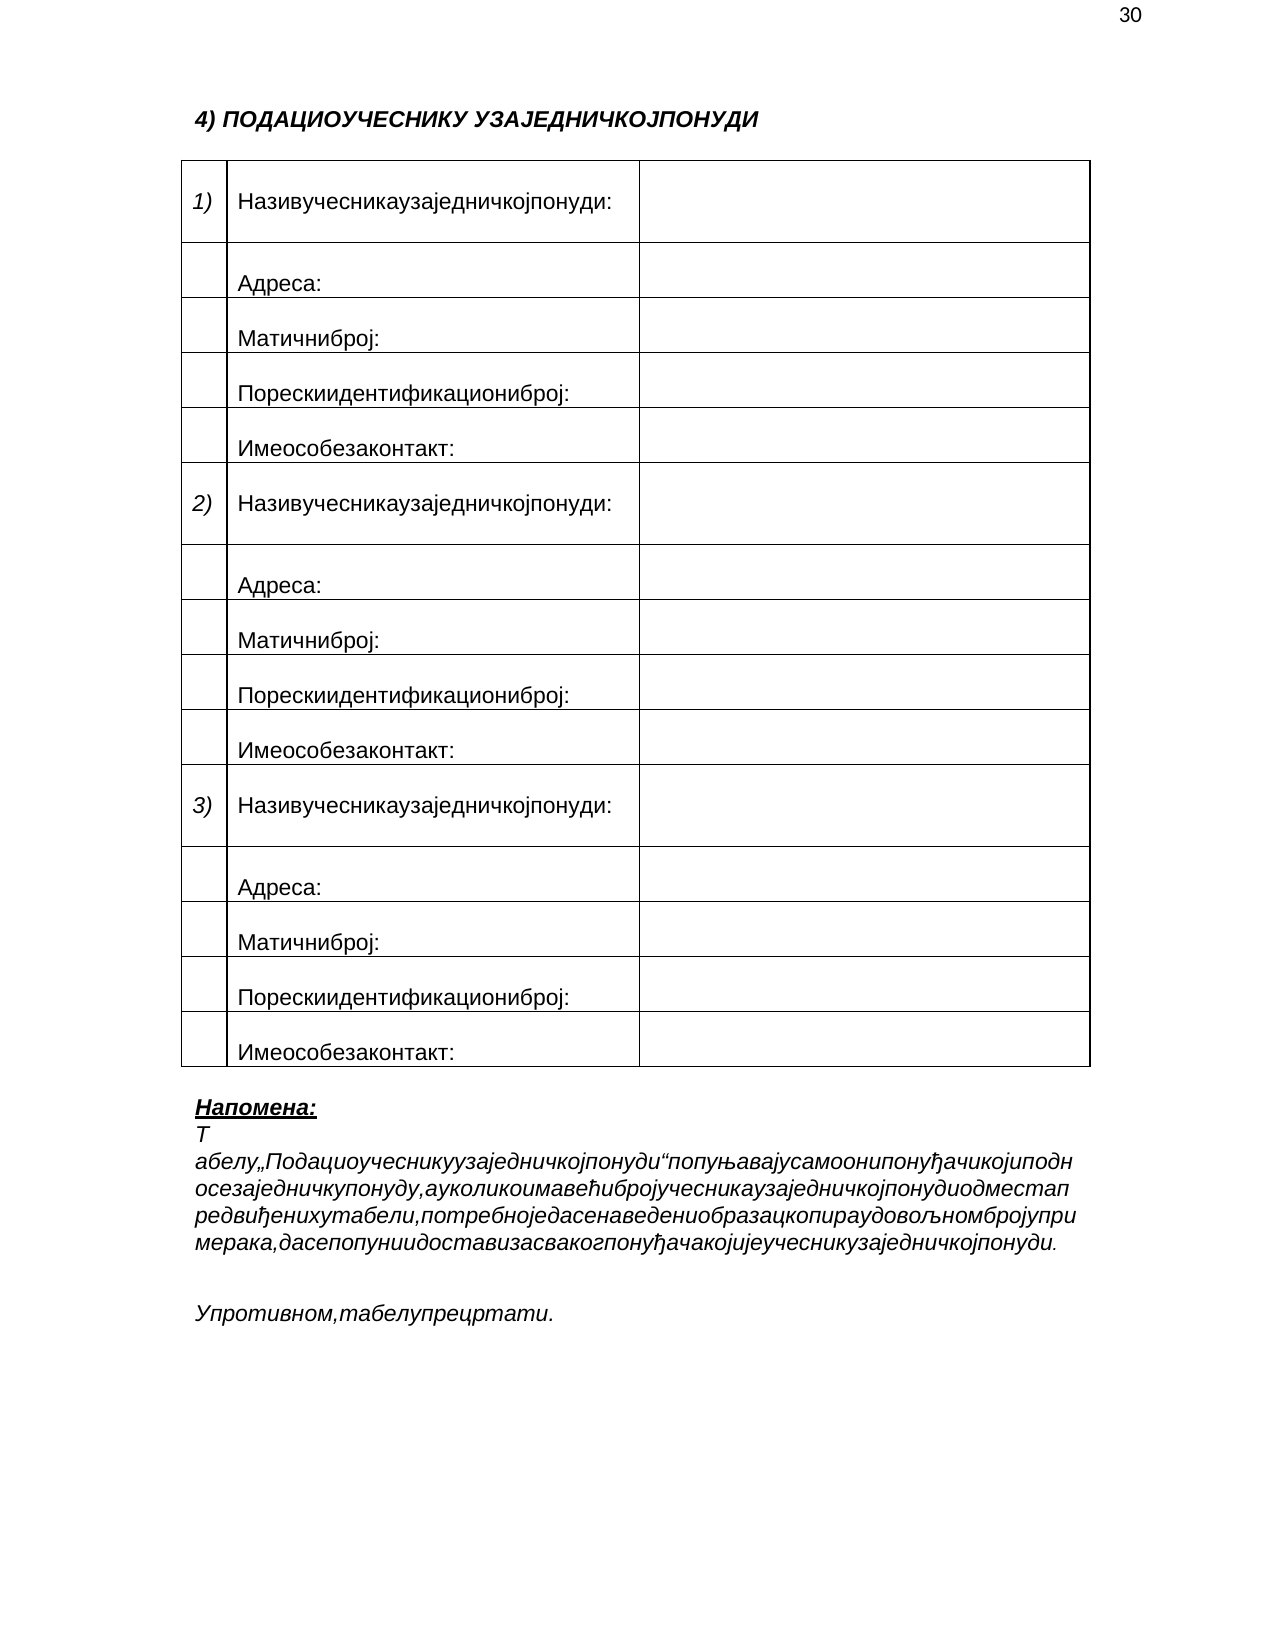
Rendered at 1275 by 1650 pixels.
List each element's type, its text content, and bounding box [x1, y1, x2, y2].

table_cell [640, 353, 1089, 407]
table_cell Порескиидентификациониброј: [228, 957, 639, 1011]
table_cell [182, 353, 226, 407]
table_cell Адреса: [228, 545, 639, 599]
table_cell Називучесникаузаједничкојпонуди: [228, 463, 639, 543]
table_cell [182, 655, 226, 709]
table_cell [182, 545, 226, 599]
table_cell [182, 710, 226, 764]
table_cell Порескиидентификациониброј: [228, 353, 639, 407]
table_cell Матичниброј: [228, 298, 639, 352]
table_cell Адреса: [228, 243, 639, 297]
table_cell Порескиидентификациониброј: [228, 655, 639, 709]
table_cell Имеособезаконтакт: [228, 710, 639, 764]
table_cell [182, 847, 226, 901]
table_cell [640, 847, 1089, 901]
table_cell [640, 298, 1089, 352]
table_cell 3) [182, 765, 226, 846]
table_header 1) [182, 161, 226, 242]
table_cell [182, 408, 226, 462]
table_cell [640, 655, 1089, 709]
table_cell [640, 710, 1089, 764]
table_cell [182, 600, 226, 654]
table_cell [182, 298, 226, 352]
table_cell [182, 957, 226, 1011]
table_cell Имеособезаконтакт: [228, 1012, 639, 1066]
text Табелу„Подациоучесникуузаједничкојпонуди“попуњавајусамоонипонуђачикојиподносезаједничкупонуду,ауколикоимавећибројучесникаузаједничкојпонудиодместапредвиђенихутабели,потребноједасенаведениобразацкопираудовољномбројупримерака,дасепопуниидоставизасвакогпонуђачакојијеучесникузаједничкојпонуди. [195, 1121, 1079, 1255]
table_cell [640, 1012, 1089, 1066]
table_cell Матичниброј: [228, 600, 639, 654]
table_cell [640, 765, 1089, 846]
table_cell Адреса: [228, 847, 639, 901]
table_cell [182, 902, 226, 956]
table_cell [640, 902, 1089, 956]
table_header Називучесникаузаједничкојпонуди: [228, 161, 639, 242]
table_cell [640, 545, 1089, 599]
table_cell [640, 243, 1089, 297]
table_cell [640, 957, 1089, 1011]
table_cell [182, 1012, 226, 1066]
table_header [640, 161, 1089, 242]
table_cell Имеособезаконтакт: [228, 408, 639, 462]
table_cell Матичниброј: [228, 902, 639, 956]
table_cell [640, 600, 1089, 654]
table_cell [182, 243, 226, 297]
table_cell [640, 408, 1089, 462]
subtitle ПОДАЦИОУЧЕСНИКУ УЗАЈЕДНИЧКОЈПОНУДИ [195, 106, 1142, 132]
text Напомена: [195, 1094, 319, 1120]
table_cell Називучесникаузаједничкојпонуди: [228, 765, 639, 846]
table_cell [640, 463, 1089, 543]
table_cell 2) [182, 463, 226, 543]
text Упротивном,табелупрецртати. [195, 1300, 582, 1326]
